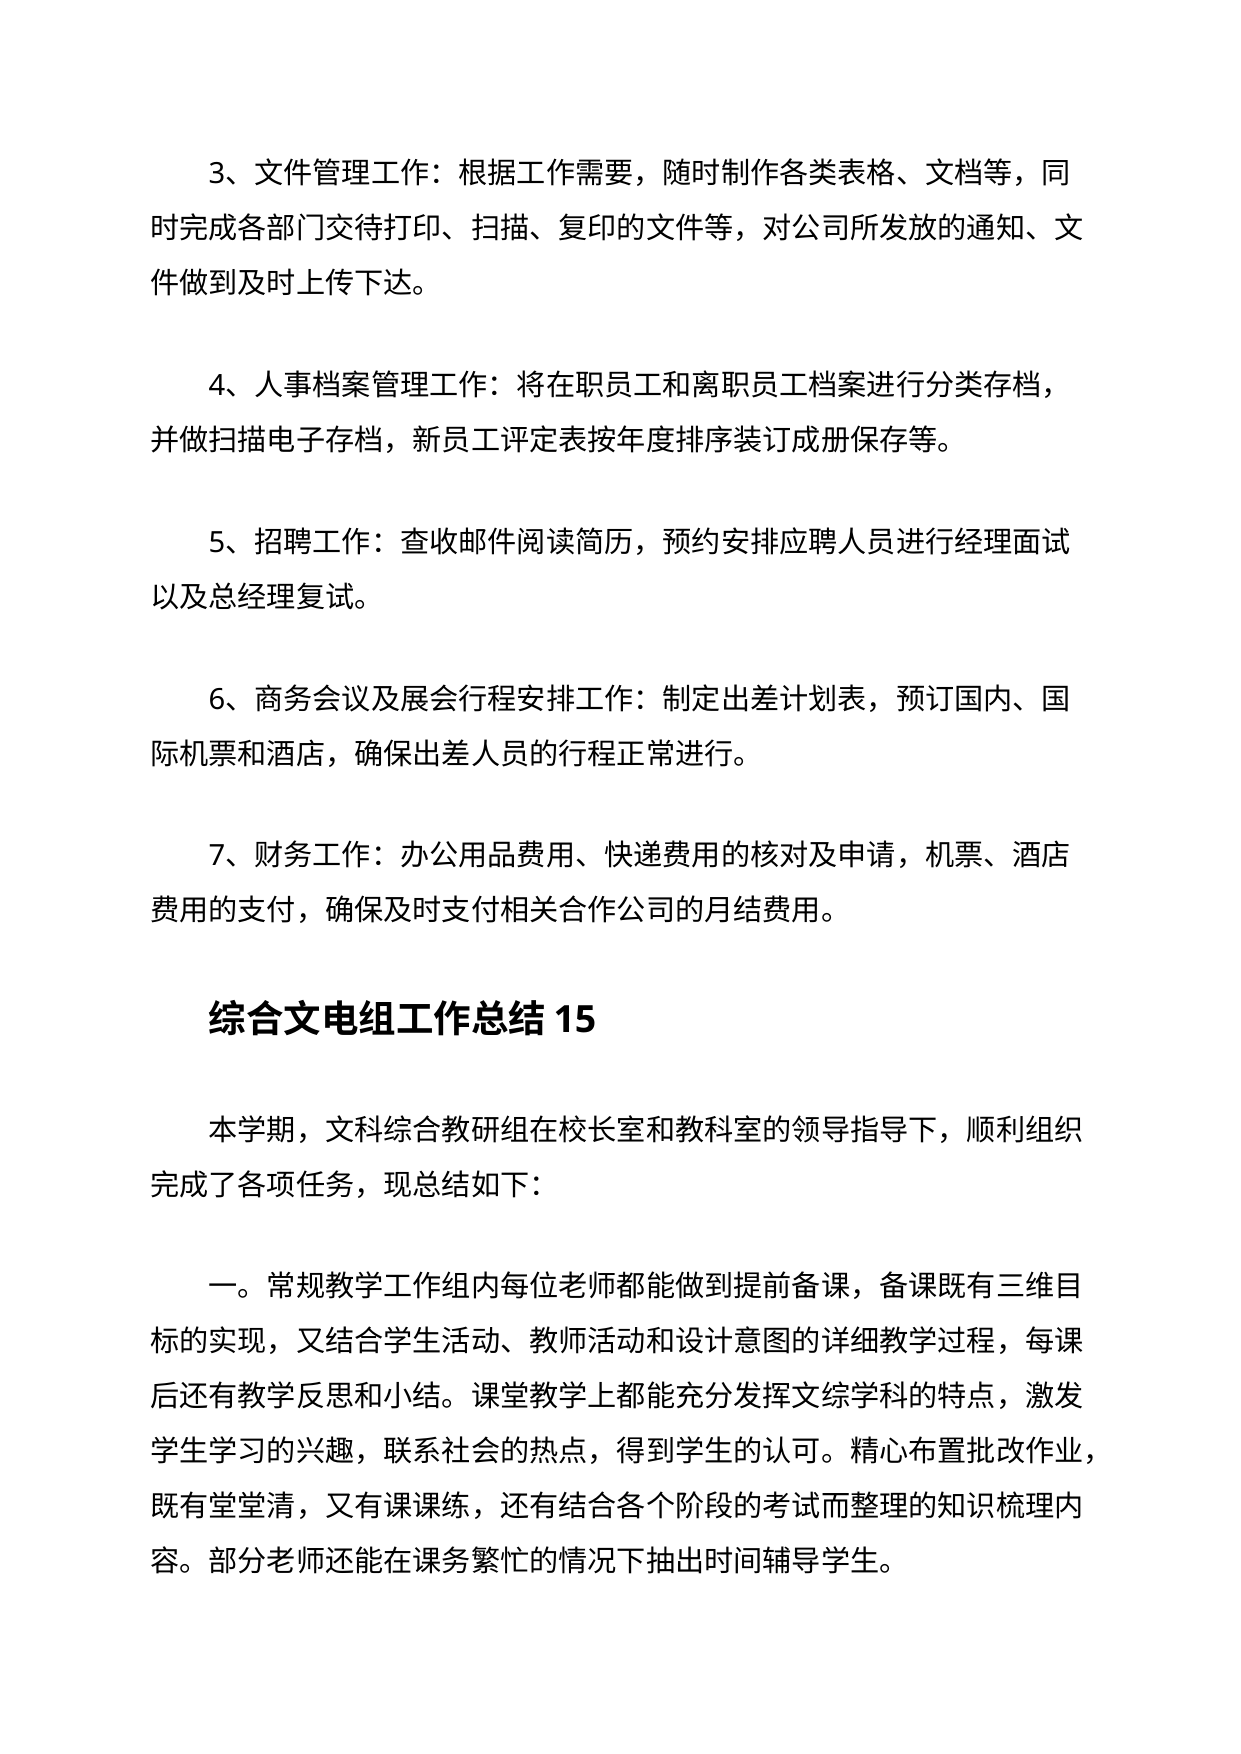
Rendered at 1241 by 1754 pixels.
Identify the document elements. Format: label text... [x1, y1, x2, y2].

text 4、人事档案管理工作：将在职员工和离职员工档案进行分类存档，并做扫描电子存档，新员工评定表按年度排序装订成册保存等。 [150, 362, 1090, 459]
text 6、商务会议及展会行程安排工作：制定出差计划表，预订国内、国际机票和酒店，确保出差人员的行程正常进行。 [150, 675, 1090, 772]
text 本学期，文科综合教研组在校长室和教科室的领导指导下，顺利组织完成了各项任务，现总结如下： [150, 1106, 1090, 1203]
text 一。常规教学工作组内每位老师都能做到提前备课，备课既有三维目标的实现，又结合学生活动、教师活动和设计意图的详细教学过程，每课后还有教学反思和小结。课堂教学上都能充分发挥文综学科的特点，激发学生学习的兴趣，联系社会的热点，得到学生的认可。精心布置批改作业，既有堂堂清，又有课课练，还有结合各个阶段的考试而整理的知识梳理内容。部分老师还能在课务繁忙的情况下抽出时间辅导学生。 [150, 1263, 1090, 1580]
text 综合文电组工作总结15 [150, 989, 1090, 1043]
text 3、文件管理工作：根据工作需要，随时制作各类表格、文档等，同时完成各部门交待打印、扫描、复印的文件等，对公司所发放的通知、文件做到及时上传下达。 [150, 150, 1090, 302]
text 5、招聘工作：查收邮件阅读简历，预约安排应聘人员进行经理面试以及总经理复试。 [150, 518, 1090, 616]
text 7、财务工作：办公用品费用、快递费用的核对及申请，机票、酒店费用的支付，确保及时支付相关合作公司的月结费用。 [150, 832, 1090, 929]
